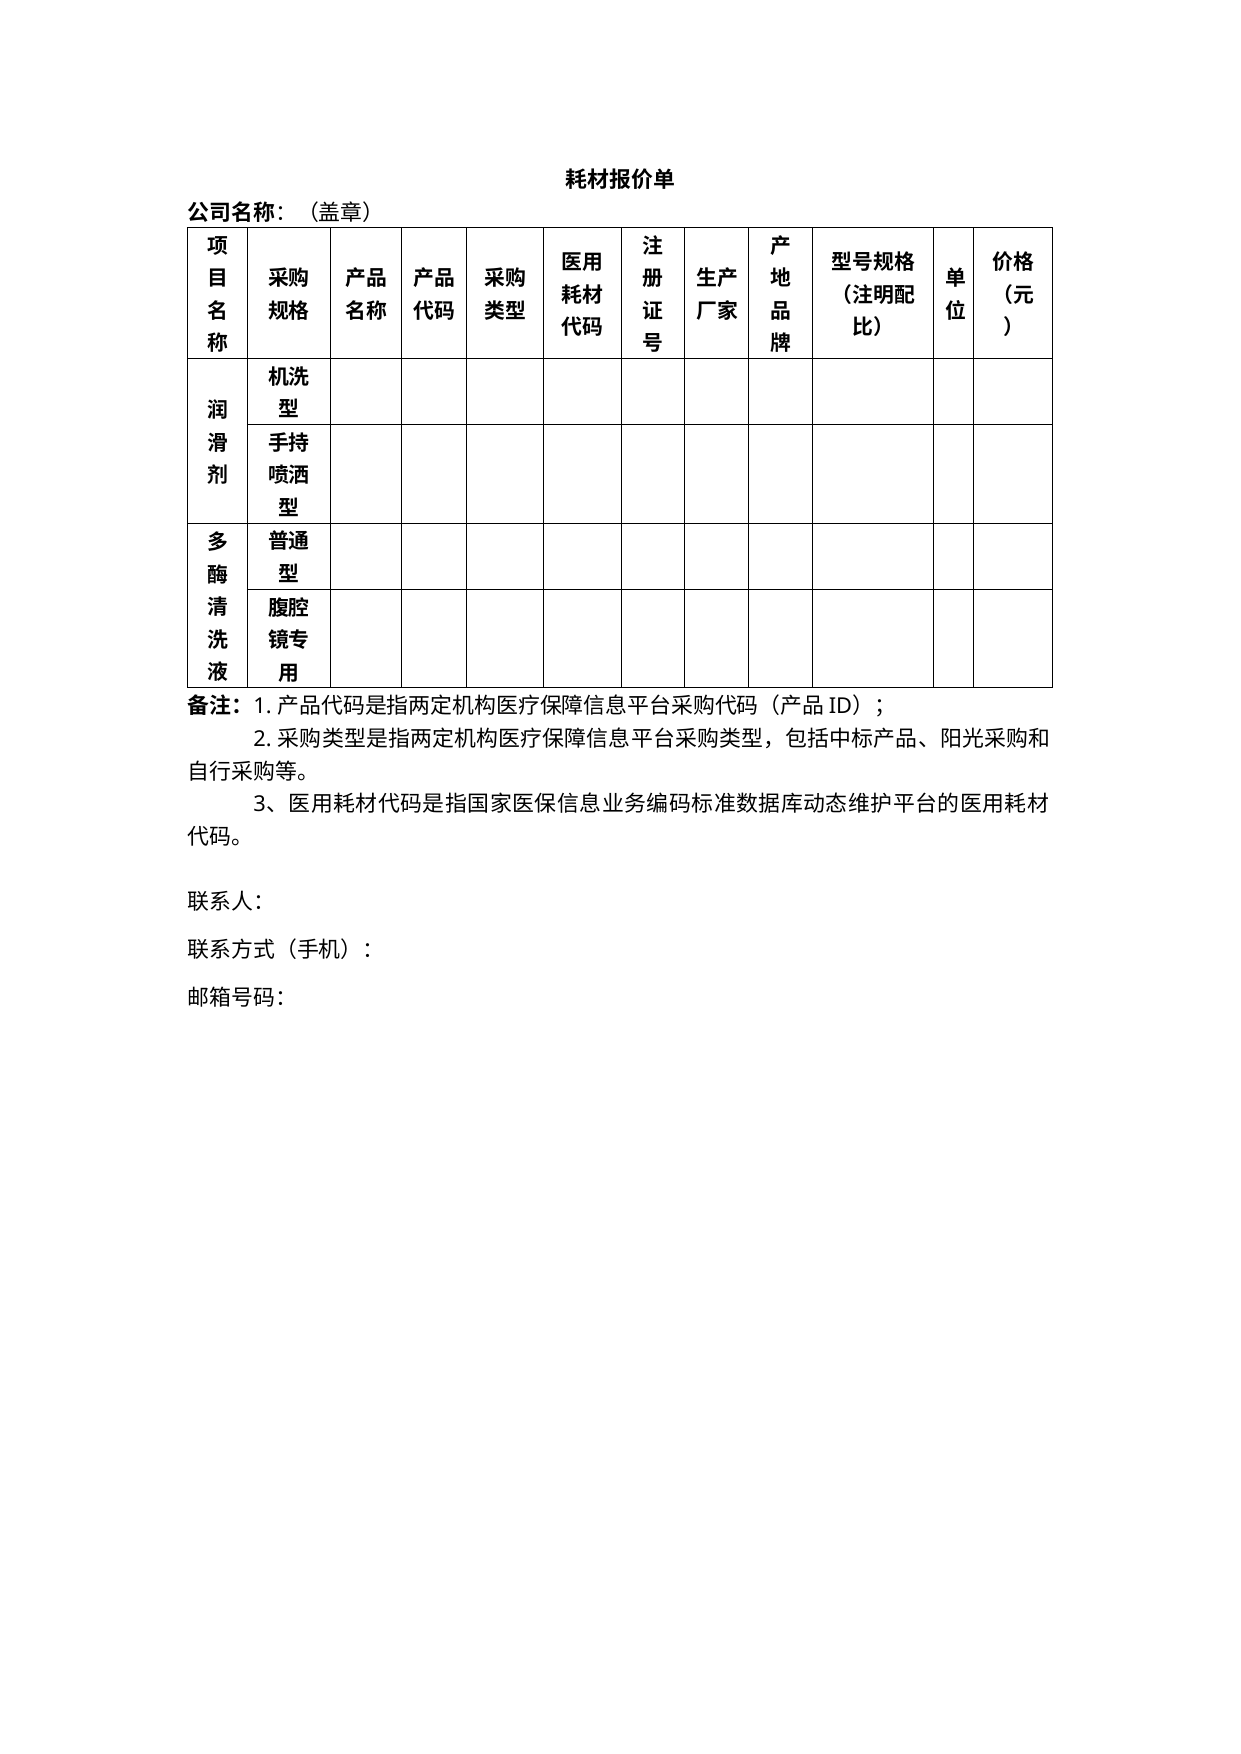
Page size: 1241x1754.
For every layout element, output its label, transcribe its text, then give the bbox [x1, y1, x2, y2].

text 备注：1. 产品代码是指两定机构医疗保障信息平台采购代码（产品ID）； [187, 688, 1053, 721]
table_cell [544, 590, 621, 687]
table_cell [685, 359, 748, 424]
table_cell [331, 425, 401, 523]
table_cell [331, 590, 401, 687]
table_cell 多酶清洗液 [188, 524, 247, 687]
table_cell [813, 590, 933, 687]
table_cell [749, 425, 812, 523]
table_cell [749, 524, 812, 589]
table_cell [544, 359, 621, 424]
table_cell [749, 590, 812, 687]
table_header 产地品牌 [749, 228, 812, 358]
table_header 型号规格（注明配比） [813, 228, 933, 358]
text 公司名称：（盖章） [187, 194, 1053, 227]
table_cell [544, 425, 621, 523]
table_cell [467, 524, 543, 589]
table_header 生产厂家 [685, 228, 748, 358]
table_cell [685, 425, 748, 523]
table_header 单位 [934, 228, 973, 358]
text 耗材报价单 [187, 162, 1053, 194]
text 2. 采购类型是指两定机构医疗保障信息平台采购类型，包括中标产品、阳光采购和自行采购等。 [187, 721, 1053, 786]
table_cell [974, 590, 1052, 687]
text 3、医用耗材代码是指国家医保信息业务编码标准数据库动态维护平台的医用耗材代码。 [187, 786, 1053, 851]
table_cell 手持喷洒型 [248, 425, 330, 523]
table_cell [934, 359, 973, 424]
table_cell [974, 524, 1052, 589]
table_cell [685, 590, 748, 687]
table_cell [331, 524, 401, 589]
table_header 采购类型 [467, 228, 543, 358]
table_cell [467, 590, 543, 687]
table_cell [331, 359, 401, 424]
table_header 产品名称 [331, 228, 401, 358]
table_cell [402, 524, 466, 589]
table_header 产品代码 [402, 228, 466, 358]
table_cell [934, 425, 973, 523]
table_cell [622, 590, 684, 687]
table_header 注册证号 [622, 228, 684, 358]
table_cell [402, 359, 466, 424]
table_cell [934, 590, 973, 687]
table_cell [685, 524, 748, 589]
table_cell [813, 425, 933, 523]
text 联系方式（手机）： [187, 932, 1053, 964]
table_cell [467, 425, 543, 523]
table_cell 机洗型 [248, 359, 330, 424]
text 邮箱号码： [187, 980, 1053, 1012]
table_header 项目名称 [188, 228, 247, 358]
table_header 价格 （元） [974, 228, 1052, 358]
table_cell [974, 425, 1052, 523]
table_cell [622, 359, 684, 424]
table_cell [622, 524, 684, 589]
table_cell [813, 524, 933, 589]
table_header 医用耗材代码 [544, 228, 621, 358]
table_cell [544, 524, 621, 589]
table_cell [622, 425, 684, 523]
table_cell [749, 359, 812, 424]
table_cell [934, 524, 973, 589]
table_cell 普通型 [248, 524, 330, 589]
table_header 采购规格 [248, 228, 330, 358]
table_cell [813, 359, 933, 424]
table_cell [467, 359, 543, 424]
table_cell 腹腔镜专用 [248, 590, 330, 687]
table_cell [974, 359, 1052, 424]
text 联系人： [187, 883, 1053, 916]
table_cell [402, 590, 466, 687]
table_cell 润滑剂 [188, 359, 247, 523]
table_cell [402, 425, 466, 523]
